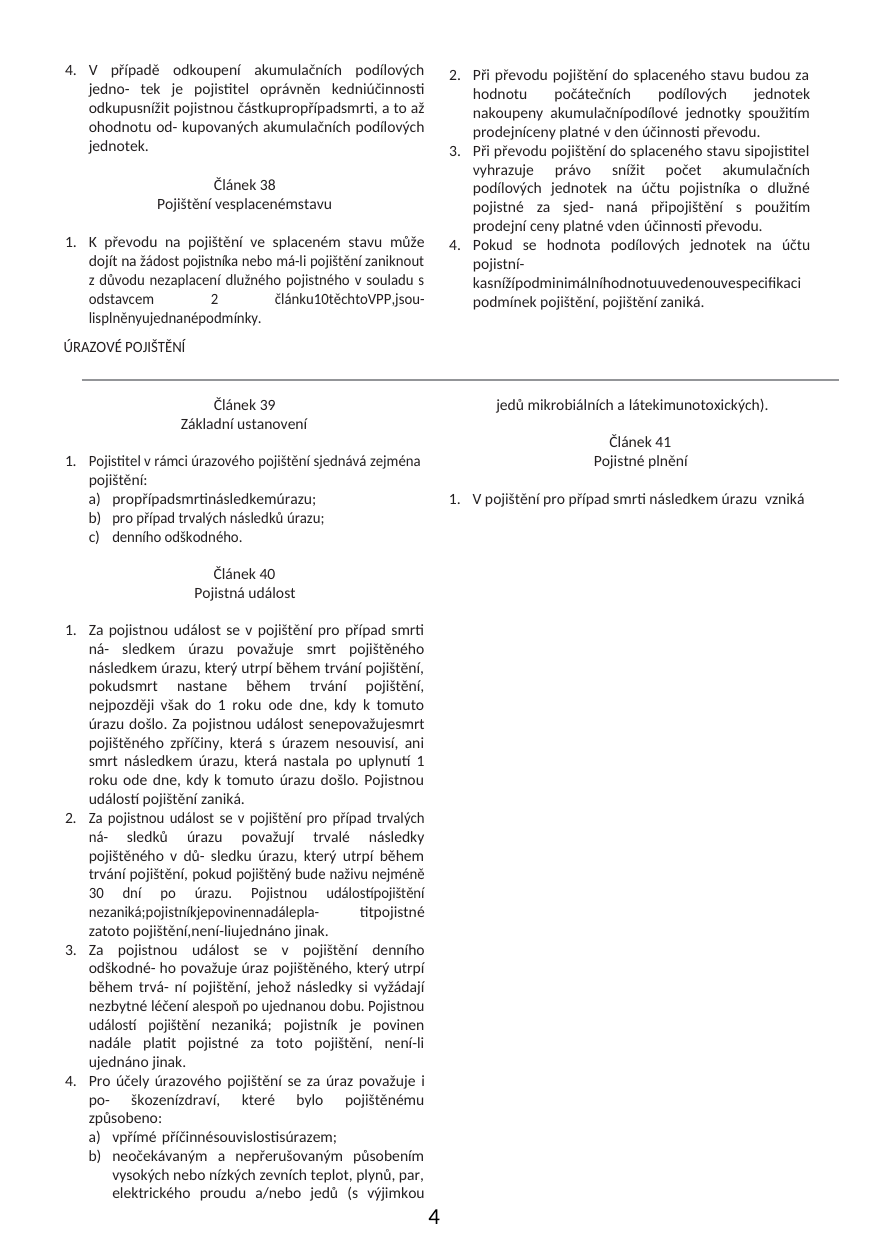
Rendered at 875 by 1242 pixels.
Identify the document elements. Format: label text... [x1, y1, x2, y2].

list Za pojistnou událost se v pojištění pro případ trvalých ná- sledků úrazu považují trvalé následky pojištěného v dů- sledku úrazu, který utrpí během trvání pojištění, pokud pojištěný bude naživu nejméně 30 dní po úrazu. Pojistnou událostípojištění nezaniká;pojistníkjepovinennadálepla- titpojistné zatoto pojištění,není-liujednáno jinak. [65, 809, 424, 940]
text Pojistné plnění [539, 452, 742, 471]
list Při převodu pojištění do splaceného stavu budou za hodnotu počátečních podílových jednotek nakoupeny akumulačnípodílové jednotky spoužitím prodejníceny platné v den účinnosti převodu. [449, 65, 810, 141]
text Článek 39 [155, 395, 334, 414]
list Pojistitel v rámci úrazového pojištění sjednává zejména pojištění: [65, 452, 421, 489]
list vpřímé příčinnésouvislostisúrazem; [88, 1128, 424, 1147]
list pro případ trvalých následků úrazu; [88, 509, 424, 527]
text ÚRAZOVÉ POJIŠTĚNÍ [63, 338, 424, 357]
list Za pojistnou událost se v pojištění denního odškodné- ho považuje úraz pojištěného, který utrpí během trvá- ní pojištění, jehož následky si vyžádají nezbytné léčení alespoň po ujednanou dobu. Pojistnou událostí pojištění nezaniká; pojistník je povinen nadále platit pojistné za toto pojištění, není-li ujednáno jinak. [65, 940, 424, 1071]
list Pro účely úrazového pojištění se za úraz považuje i po- škozenízdraví, které bylo pojištěnému způsobeno: [65, 1072, 424, 1128]
text Pojistná událost [155, 583, 334, 602]
list Pokud se hodnota podílových jednotek na účtu pojistní- kasnížípodminimálníhodnotuuvedenouvespecifikaci podmínek pojištění, pojištění zaniká. [449, 235, 810, 311]
list Za pojistnou událost se v pojištění pro případ smrti ná- sledkem úrazu považuje smrt pojištěného následkem úrazu, který utrpí během trvání pojištění, pokudsmrt nastane během trvání pojištění, nejpozději však do 1 roku ode dne, kdy k tomuto úrazu došlo. Za pojistnou událost senepovažujesmrt pojištěného zpříčiny, která s úrazem nesouvisí, ani smrt následkem úrazu, která nastala po uplynutí 1 roku ode dne, kdy k tomuto úrazu došlo. Pojistnou událostí pojištění zaniká. [65, 621, 424, 808]
list denního odškodného. [88, 527, 424, 547]
list V případě odkoupení akumulačních podílových jedno- tek je pojistitel oprávněn kedniúčinnosti odkupusnížit pojistnou částkupropřípadsmrti, a to až ohodnotu od- kupovaných akumulačních podílových jednotek. [65, 60, 424, 156]
list propřípadsmrtinásledkemúrazu; [88, 490, 424, 509]
text Článek 41 [538, 433, 742, 452]
text Pojištění vesplacenémstavu [155, 194, 334, 213]
list V pojištění pro případ smrti následkem úrazu vzniká [449, 489, 832, 508]
list K převodu na pojištění ve splaceném stavu může dojít na žádost pojistníka nebo má-li pojištění zaniknout z důvodu nezaplacení dlužného pojistného v souladu s odstavcem 2 článku10těchtoVPP,jsou-lisplněnyujednanépodmínky. [65, 232, 424, 327]
list Při převodu pojištění do splaceného stavu sipojistitel vyhrazuje právo snížit počet akumulačních podílových jednotek na účtu pojistníka o dlužné pojistné za sjed- naná připojištění s použitím prodejní ceny platné vden účinnosti převodu. [449, 141, 810, 235]
text Článek 40 [154, 564, 334, 583]
list neočekávaným a nepřerušovaným působením vysokých nebo nízkých zevních teplot, plynů, par, elektrického proudu a/nebo jedů (s výjimkou jedů mikrobiálních a látekimunotoxických). [88, 1147, 424, 1203]
text Článek 38 [155, 175, 334, 194]
text Základní ustanovení [154, 414, 334, 433]
